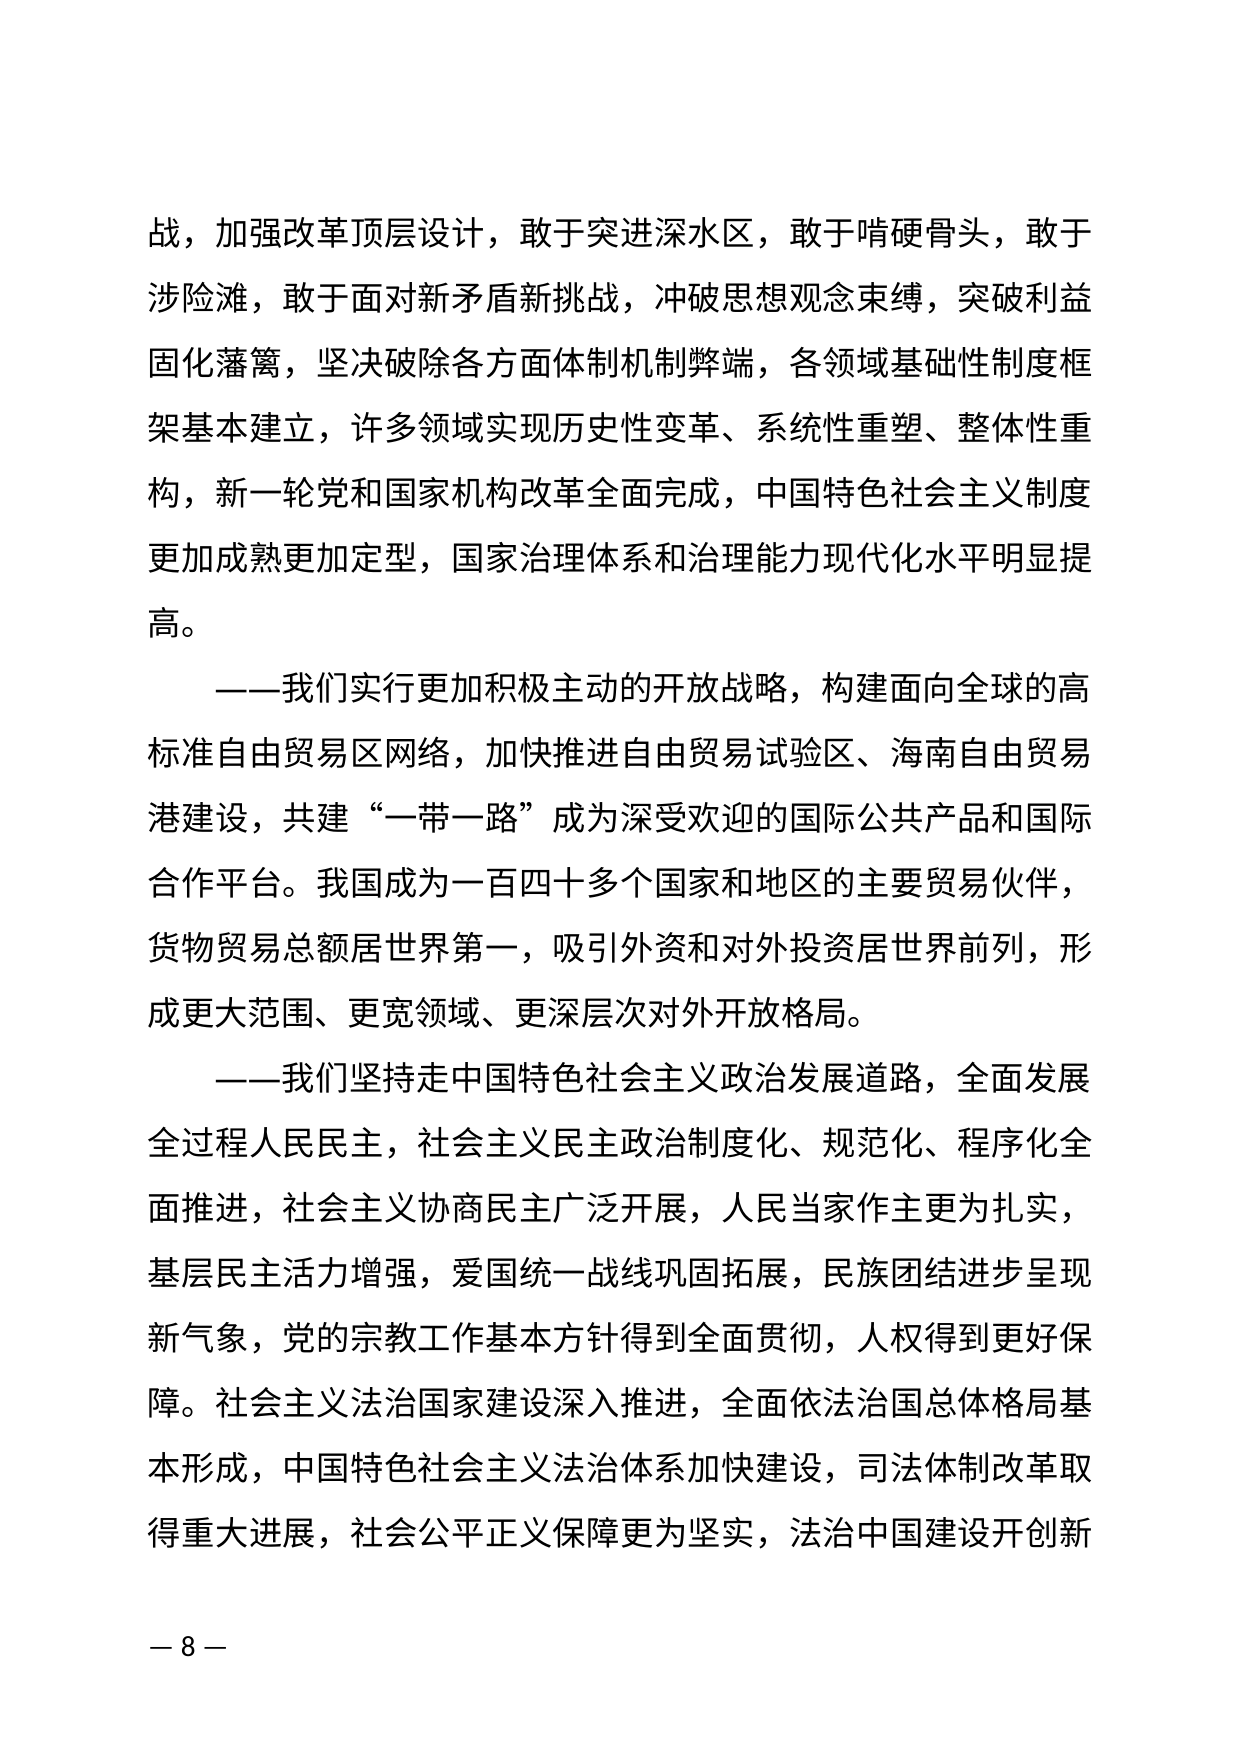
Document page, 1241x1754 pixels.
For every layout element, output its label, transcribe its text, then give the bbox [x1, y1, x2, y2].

text ——我们实行更加积极主动的开放战略，构建面向全球的高标准自由贸易区网络，加快推进自由贸易试验区、海南自由贸易港建设，共建“一带一路”成为深受欢迎的国际公共产品和国际合作平台。我国成为一百四十多个国家和地区的主要贸易伙伴，货物贸易总额居世界第一，吸引外资和对外投资居世界前列，形成更大范围、更宽领域、更深层次对外开放格局。 [148, 654, 1093, 1044]
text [148, 1044, 1093, 1564]
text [148, 199, 1093, 654]
